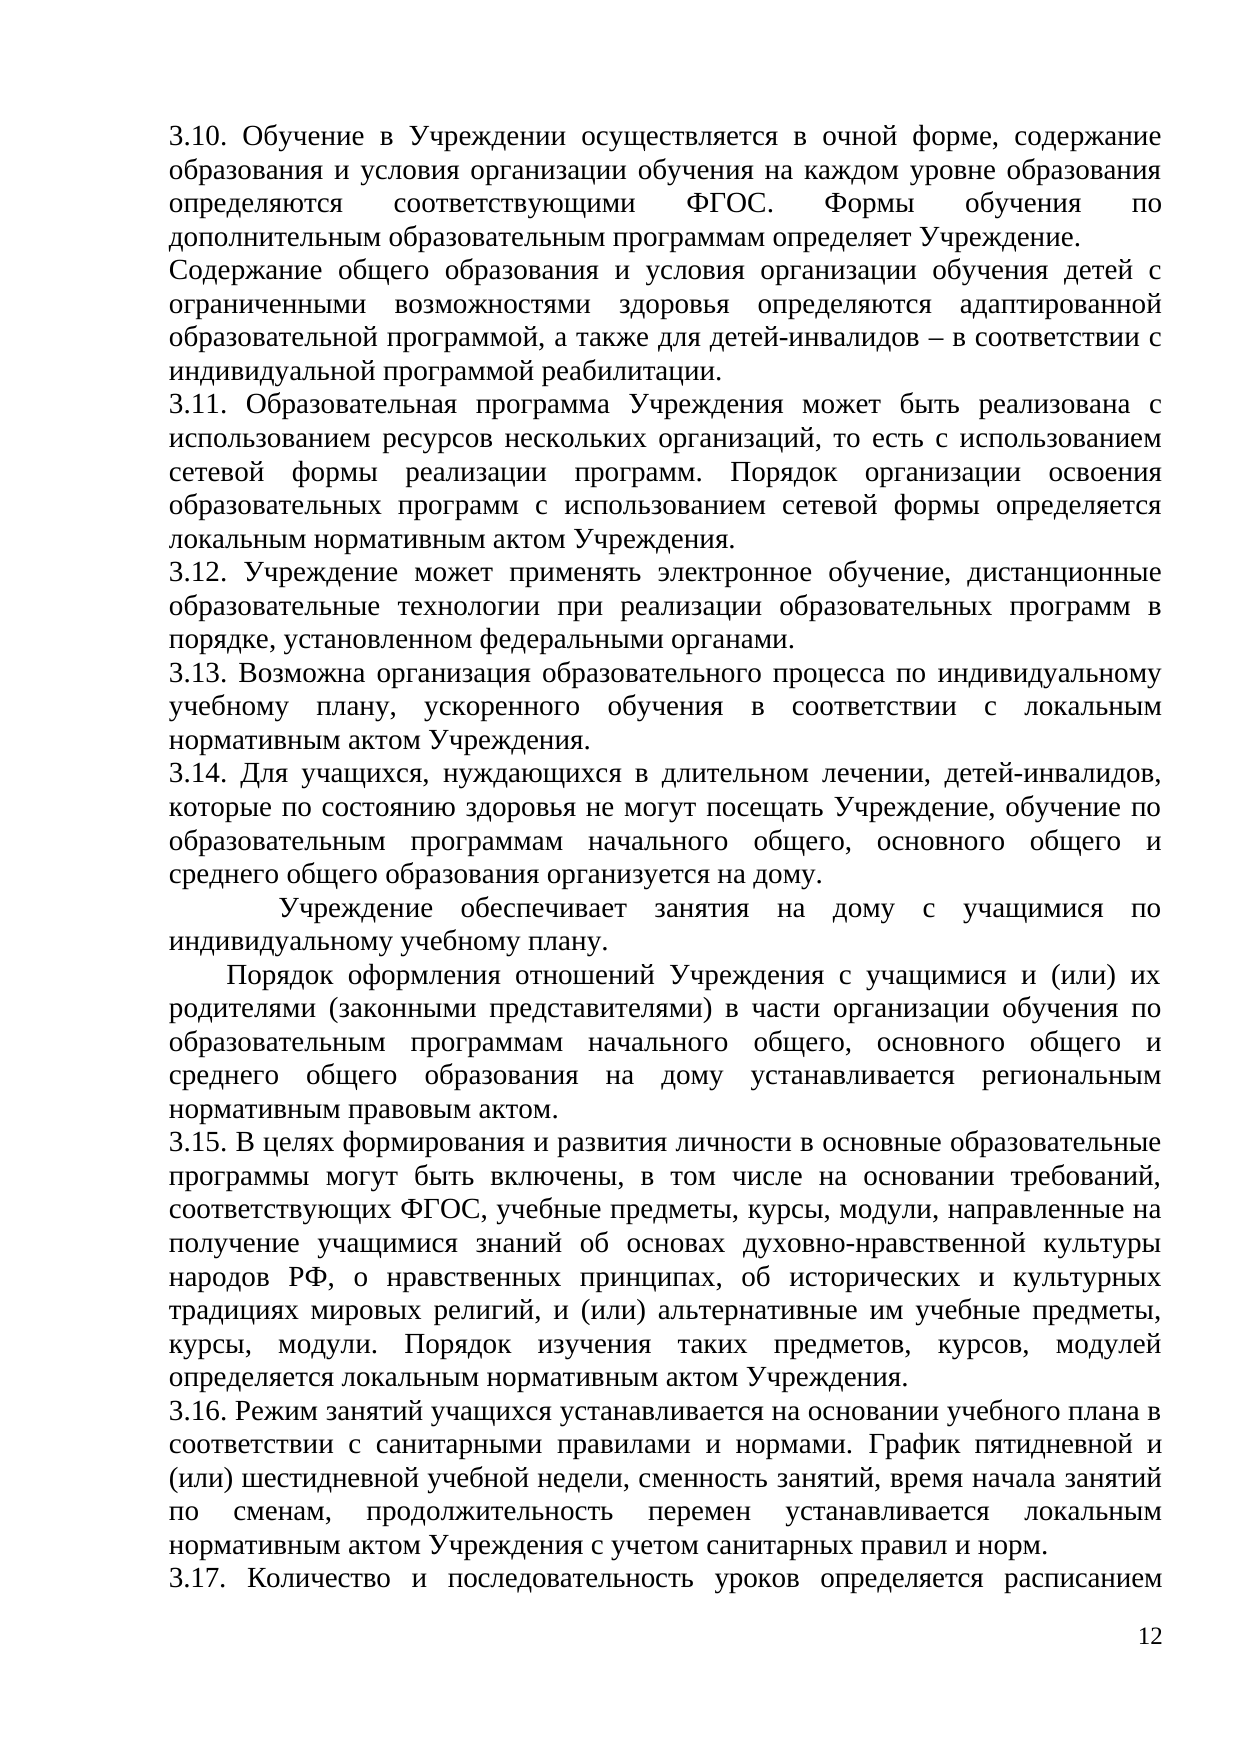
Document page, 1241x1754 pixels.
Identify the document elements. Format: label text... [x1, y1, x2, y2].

text 3.11. Образовательная программа Учреждения может быть реализована с использованием ресурсов нескольких организаций, то есть с использованием сетевой формы реализации программ. Порядок организации освоения образовательных программ с использованием сетевой формы определяется локальным нормативным актом Учреждения. [169, 387, 1162, 554]
text 3.12. Учреждение может применять электронное обучение, дистанционные образовательные технологии при реализации образовательных программ в порядке, установленном федеральными органами. [169, 554, 1162, 655]
text Учреждение обеспечивает занятия на дому с учащимися по индивидуальному учебному плану. [169, 890, 1162, 957]
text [169, 1561, 1162, 1594]
text Порядок оформления отношений Учреждения с учащимися и (или) их родителями (законными представителями) в части организации обучения по образовательным программам начального общего, основного общего и среднего общего образования на дому устанавливается региональным нормативным правовым актом. [169, 957, 1162, 1124]
text 3.14. Для учащихся, нуждающихся в длительном лечении, детей-инвалидов, которые по состоянию здоровья не могут посещать Учреждение, обучение по образовательным программам начального общего, основного общего и среднего общего образования организуется на дому. [169, 756, 1162, 890]
text 3.16. Режим занятий учащихся устанавливается на основании учебного плана в соответствии с санитарными правилами и нормами. График пятидневной и (или) шестидневной учебной недели, сменность занятий, время начала занятий по сменам, продолжительность перемен устанавливается локальным нормативным актом Учреждения с учетом санитарных правил и норм. [169, 1393, 1162, 1561]
text 3.10. Обучение в Учреждении осуществляется в очной форме, содержание образования и условия организации обучения на каждом уровне образования определяются соответствующими ФГОС. Формы обучения по дополнительным образовательным программам определяет Учреждение. [169, 118, 1162, 252]
text Содержание общего образования и условия организации обучения детей с ограниченными возможностями здоровья определяются адаптированной образовательной программой, а также для детей-инвалидов – в соответствии с индивидуальной программой реабилитации. [169, 252, 1162, 387]
text 3.13. Возможна организация образовательного процесса по индивидуальному учебному плану, ускоренного обучения в соответствии с локальным нормативным актом Учреждения. [169, 655, 1162, 756]
text 3.15. В целях формирования и развития личности в основные образовательные программы могут быть включены, в том числе на основании требований, соответствующих ФГОС, учебные предметы, курсы, модули, направленные на получение учащимися знаний об основах духовно-нравственной культуры народов РФ, о нравственных принципах, об исторических и культурных традициях мировых религий, и (или) альтернативные им учебные предметы, курсы, модули. Порядок изучения таких предметов, курсов, модулей определяется локальным нормативным актом Учреждения. [169, 1124, 1162, 1393]
